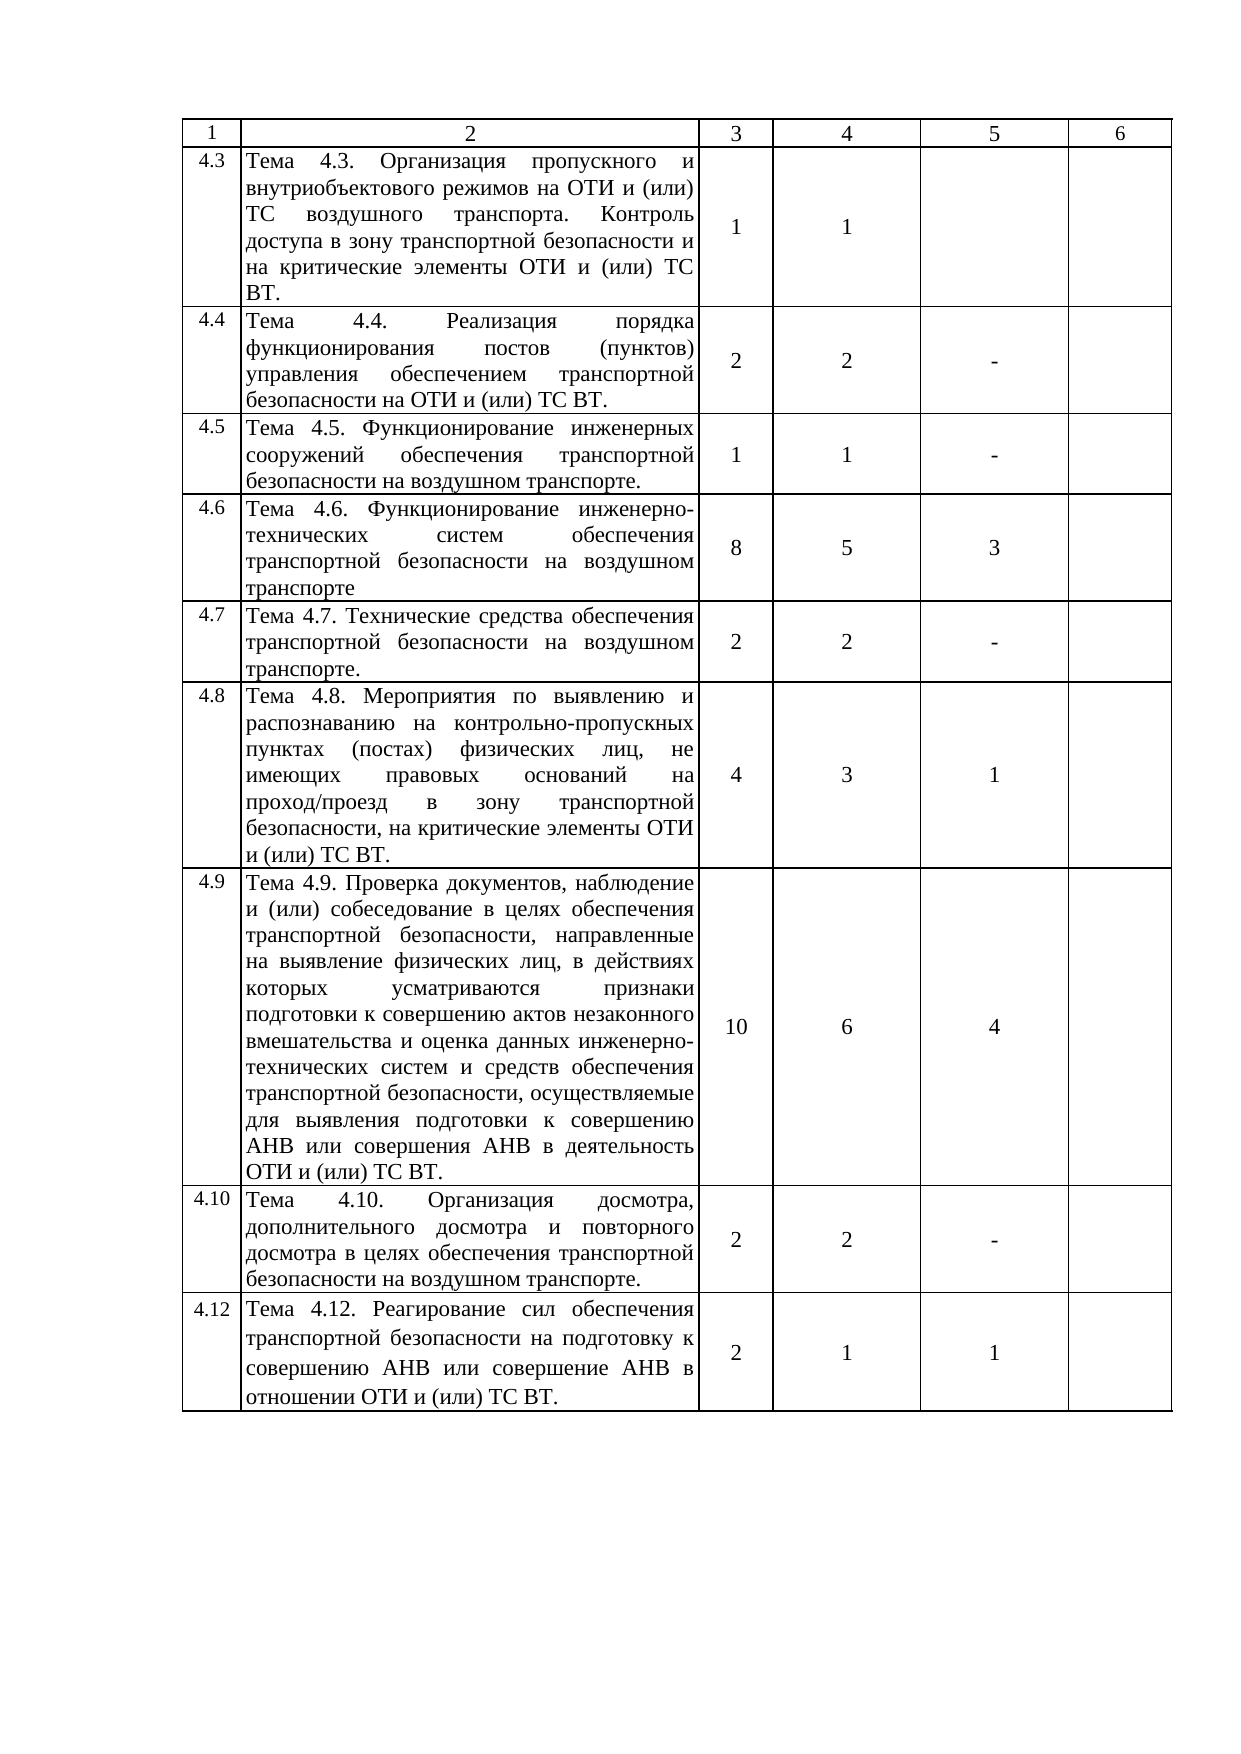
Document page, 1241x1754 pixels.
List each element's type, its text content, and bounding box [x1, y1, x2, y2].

table_cell 1 [774, 1293, 920, 1410]
table_cell 6 [1069, 120, 1171, 146]
table_cell 3 [921, 495, 1068, 600]
table_cell 1 [183, 120, 240, 146]
table_cell [1069, 495, 1171, 600]
table_cell 2 [774, 602, 920, 681]
table_cell Тема 4.6. Функционирование инженерно-технических систем обеспечения транспортной безопасности на воздушном транспорте [242, 495, 698, 600]
table_cell Тема 4.7. Технические средства обеспечения транспортной безопасности на воздушном транспорте. [242, 602, 698, 681]
table_cell 2 [700, 602, 772, 681]
table_cell 1 [774, 148, 920, 306]
table_cell [1069, 869, 1171, 1185]
table_cell 4.10 [183, 1186, 240, 1292]
table_cell 4.5 [183, 414, 240, 493]
table_cell [1069, 683, 1171, 867]
table_cell 4.8 [183, 683, 240, 867]
table_cell 4 [700, 683, 772, 867]
table_cell - [921, 602, 1068, 681]
table_cell 4.7 [183, 602, 240, 681]
table_cell 4.3 [183, 148, 240, 306]
table_cell Тема 4.8. Мероприятия по выявлению и распознаванию на контрольно-пропускных пунктах (постах) физических лиц, не имеющих правовых оснований на проход/проезд в зону транспортной безопасности, на критические элементы ОТИ и (или) ТС ВТ. [242, 683, 698, 867]
table_cell 1 [921, 1293, 1068, 1410]
table_cell 4 [921, 869, 1068, 1185]
table_cell 4.4 [183, 307, 240, 413]
table_cell Тема 4.9. Проверка документов, наблюдение и (или) собеседование в целях обеспечения транспортной безопасности, направленные на выявление физических лиц, в действиях которых усматриваются признаки подготовки к совершению актов незаконного вмешательства и оценка данных инженерно-технических систем и средств обеспечения транспортной безопасности, осуществляемые для выявления подготовки к совершению АНВ или совершения АНВ в деятельность ОТИ и (или) ТС ВТ. [242, 869, 698, 1185]
table_cell 1 [700, 414, 772, 493]
table_cell 3 [774, 683, 920, 867]
table_cell [1069, 414, 1171, 493]
table_cell 2 [700, 1293, 772, 1410]
table_cell [1069, 602, 1171, 681]
table_cell 2 [242, 120, 698, 146]
table_cell Тема 4.4. Реализация порядка функционирования постов (пунктов) управления обеспечением транспортной безопасности на ОТИ и (или) ТС ВТ. [242, 307, 698, 413]
table_cell 2 [774, 1186, 920, 1292]
table_cell 2 [700, 307, 772, 413]
table_cell 1 [774, 414, 920, 493]
table_cell 1 [700, 148, 772, 306]
table_cell 8 [700, 495, 772, 600]
table_cell 10 [700, 869, 772, 1185]
table_cell 2 [774, 307, 920, 413]
table_cell 5 [921, 120, 1068, 146]
table_cell 3 [700, 120, 772, 146]
table_cell 1 [921, 683, 1068, 867]
table_cell - [921, 414, 1068, 493]
table_cell 4.12 [183, 1293, 240, 1410]
table_cell [1069, 148, 1171, 306]
table_cell 4.6 [183, 495, 240, 600]
table_cell 4.9 [183, 869, 240, 1185]
table_cell - [921, 1186, 1068, 1292]
table_cell Тема 4.3. Организация пропускного и внутриобъектового режимов на ОТИ и (или) ТС воздушного транспорта. Контроль доступа в зону транспортной безопасности и на критические элементы ОТИ и (или) ТС ВТ. [242, 148, 698, 306]
table_cell 5 [774, 495, 920, 600]
table_cell [921, 148, 1068, 306]
table_cell [1069, 1186, 1171, 1292]
table_cell [1069, 1293, 1171, 1410]
table_cell Тема 4.10. Организация досмотра, дополнительного досмотра и повторного досмотра в целях обеспечения транспортной безопасности на воздушном транспорте. [242, 1186, 698, 1292]
table_cell 6 [774, 869, 920, 1185]
table_cell - [921, 307, 1068, 413]
table_cell Тема 4.5. Функционирование инженерных сооружений обеспечения транспортной безопасности на воздушном транспорте. [242, 414, 698, 493]
table_cell Тема 4.12. Реагирование сил обеспечения транспортной безопасности на подготовку к совершению АНВ или совершение АНВ в отношении ОТИ и (или) ТС ВТ. [242, 1293, 698, 1410]
table_cell 4 [774, 120, 920, 146]
table_cell 2 [700, 1186, 772, 1292]
table_cell [1069, 307, 1171, 413]
